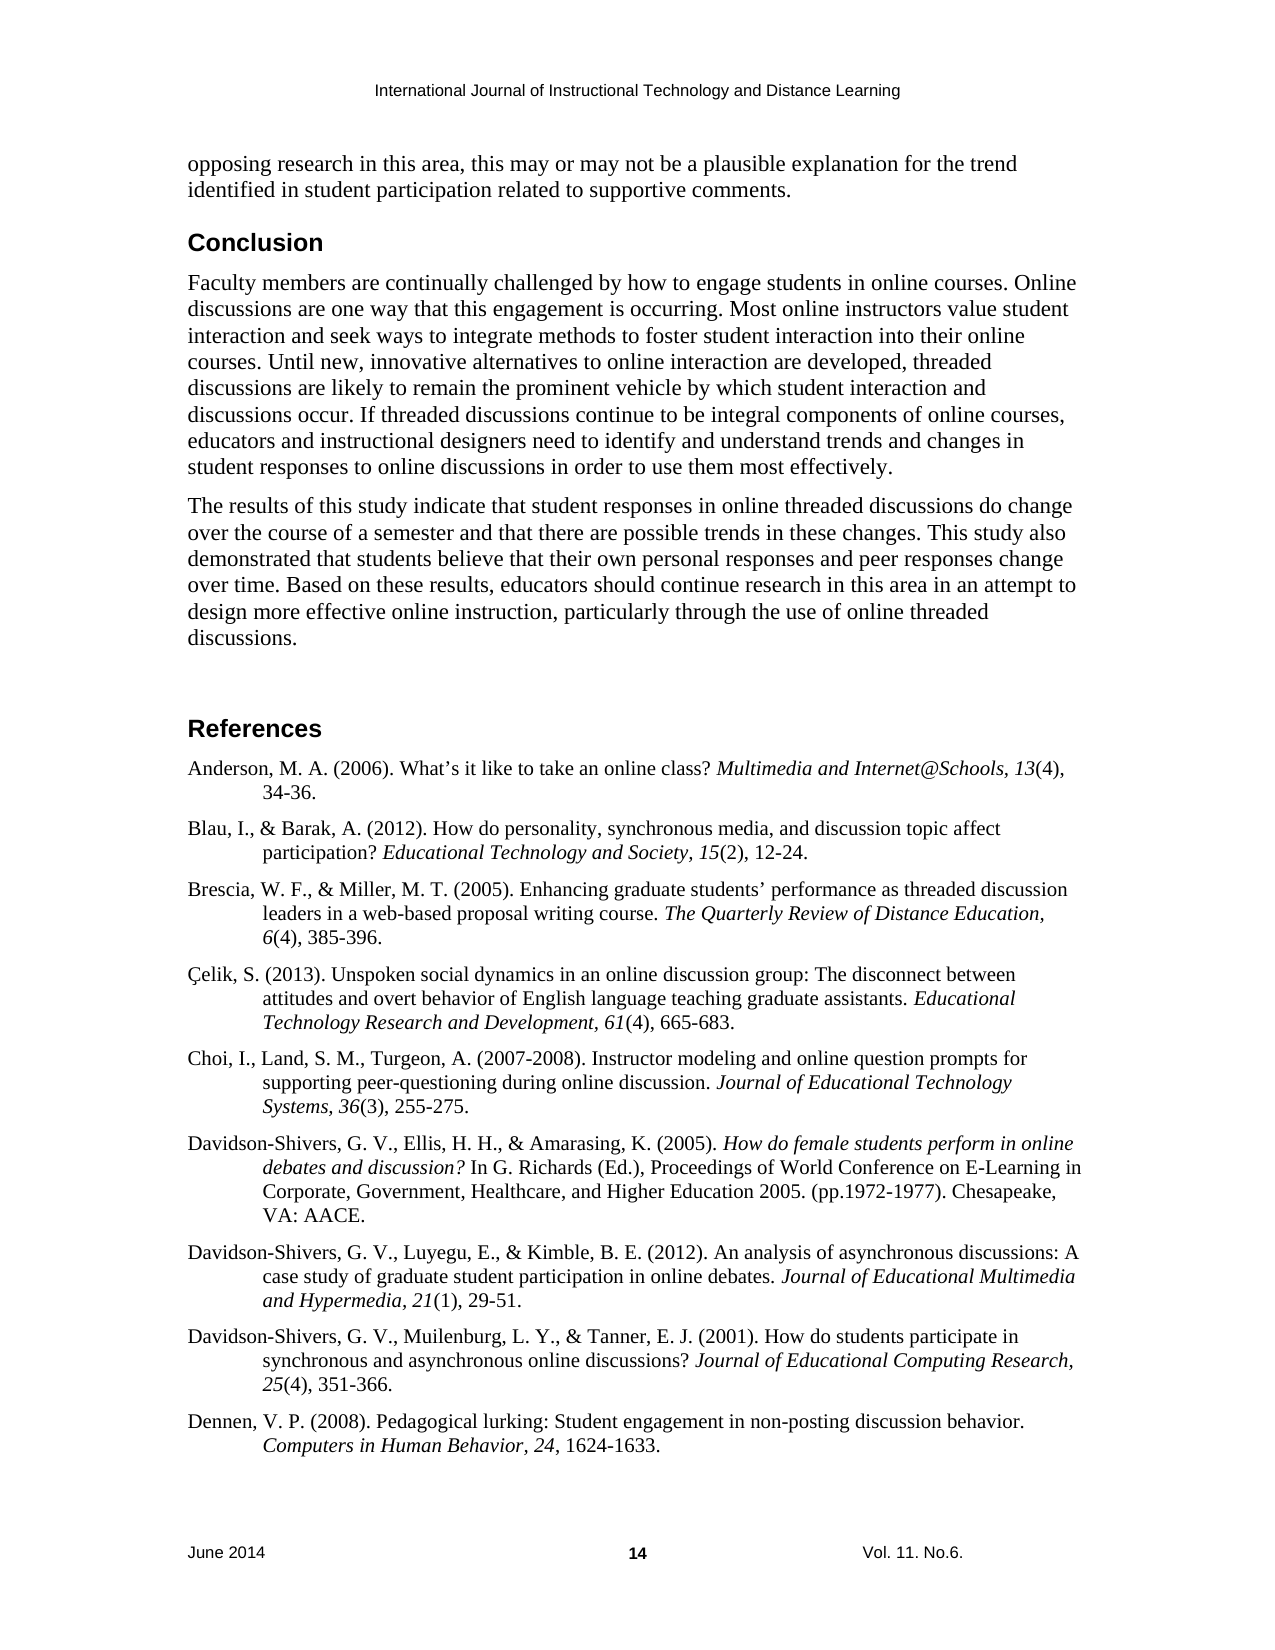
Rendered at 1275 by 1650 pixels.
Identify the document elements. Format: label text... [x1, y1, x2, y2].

subtitle Conclusion [187, 228, 1087, 256]
text Faculty members are continually challenged by how to engage students in online courses. Online discussions are one way that this engagement is occurring. Most online instructors value student interaction and seek ways to integrate methods to foster student interaction into their online courses. Until new, innovative alternatives to online interaction are developed, threaded discussions are likely to remain the prominent vehicle by which student interaction and discussions occur. If threaded discussions continue to be integral components of online courses, educators and instructional designers need to identify and understand trends and changes in student responses to online discussions in order to use them most effectively. [187, 269, 1087, 480]
text Blau, I., & Barak, A. (2012). How do personality, synchronous media, and discussion topic affect participation? Educational Technology and Society, 15(2), 12-24. [187, 816, 1087, 864]
subtitle References [187, 714, 1087, 743]
text Anderson, M. A. (2006). What’s it like to take an online class? Multimedia and Internet@Schools, 13(4), 34-36. [187, 756, 1087, 804]
text Davidson-Shivers, G. V., Muilenburg, L. Y., & Tanner, E. J. (2001). How do students participate in synchronous and asynchronous online discussions? Journal of Educational Computing Research, 25(4), 351-366. [187, 1324, 1087, 1396]
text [187, 150, 1087, 203]
text The results of this study indicate that student responses in online threaded discussions do change over the course of a semester and that there are possible trends in these changes. This study also demonstrated that students believe that their own personal responses and peer responses change over time. Based on these results, educators should continue research in this area in an attempt to design more effective online instruction, particularly through the use of online threaded discussions. [187, 492, 1087, 650]
text Davidson-Shivers, G. V., Luyegu, E., & Kimble, B. E. (2012). An analysis of asynchronous discussions: A case study of graduate student participation in online debates. Journal of Educational Multimedia and Hypermedia, 21(1), 29-51. [187, 1239, 1087, 1312]
text Dennen, V. P. (2008). Pedagogical lurking: Student engagement in non-posting discussion behavior. Computers in Human Behavior, 24, 1624-1633. [187, 1409, 1087, 1457]
text Brescia, W. F., & Miller, M. T. (2005). Enhancing graduate students’ performance as threaded discussion leaders in a web-based proposal writing course. The Quarterly Review of Distance Education, 6(4), 385-396. [187, 877, 1087, 949]
text Ҫelik, S. (2013). Unspoken social dynamics in an online discussion group: The disconnect between attitudes and overt behavior of English language teaching graduate assistants. Educational Technology Research and Development, 61(4), 665-683. [187, 961, 1087, 1034]
text Choi, I., Land, S. M., Turgeon, A. (2007-2008). Instructor modeling and online question prompts for supporting peer-questioning during online discussion. Journal of Educational Technology Systems, 36(3), 255-275. [187, 1046, 1087, 1118]
text Davidson-Shivers, G. V., Ellis, H. H., & Amarasing, K. (2005). How do female students perform in online debates and discussion? In G. Richards (Ed.), Proceedings of World Conference on E-Learning in Corporate, Government, Healthcare, and Higher Education 2005. (pp.1972-1977). Chesapeake, VA: AACE. [187, 1131, 1087, 1227]
